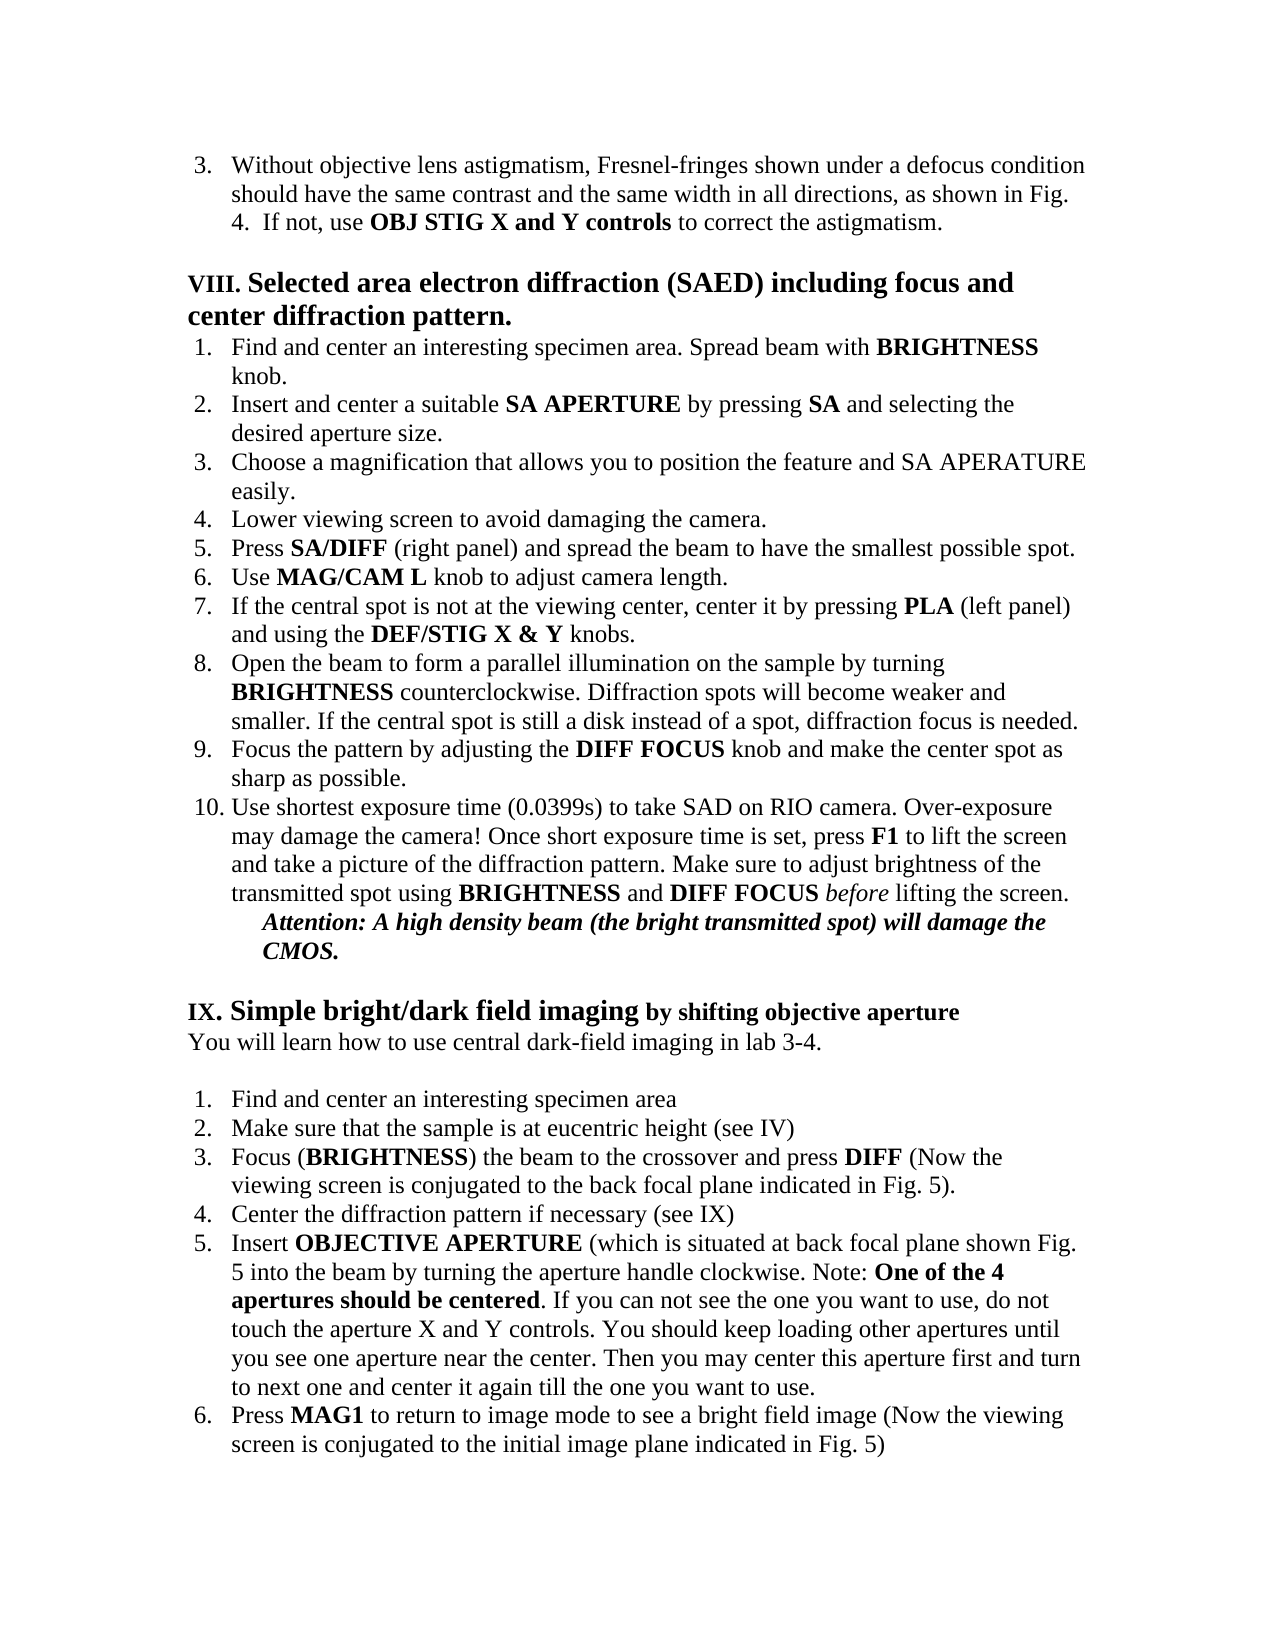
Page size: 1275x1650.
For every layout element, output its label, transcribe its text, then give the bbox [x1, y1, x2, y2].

list Insert and center a suitable SA APERTURE by pressing SA and selecting the desired aperture size. [194, 389, 1087, 447]
list Make sure that the sample is at eucentric height (see IV) [194, 1113, 1087, 1142]
list Use MAG/CAM L knob to adjust camera length. [194, 562, 1087, 591]
list Center the diffraction pattern if necessary (see IX) [194, 1199, 1087, 1228]
list Choose a magnification that allows you to position the feature and SA APERATURE easily. [194, 447, 1087, 504]
list IX. Simple bright/dark field imaging by shifting objective aperture [187, 993, 1087, 1027]
list Insert OBJECTIVE APERTURE (which is situated at back focal plane shown Fig. 5 into the beam by turning the aperture handle clockwise. Note: One of the 4 apertures should be centered. If you can not see the one you want to use, do not touch the aperture X and Y controls. You should keep loading other apertures until you see one aperture near the center. Then you may center this aperture first and turn to next one and center it again till the one you want to use. [194, 1228, 1087, 1401]
list Find and center an interesting specimen area [194, 1084, 1087, 1113]
list Press SA/DIFF (right panel) and spread the beam to have the smallest possible spot. [194, 533, 1087, 562]
list Lower viewing screen to avoid damaging the camera. [194, 504, 1087, 533]
list Use shortest exposure time (0.0399s) to take SAD on RIO camera. Over-exposure may damage the camera! Once short exposure time is set, press F1 to lift the screen and take a picture of the diffraction pattern. Make sure to adjust brightness of the transmitted spot using BRIGHTNESS and DIFF FOCUS before lifting the screen. [194, 792, 1087, 907]
list Attention: A high density beam (the bright transmitted spot) will damage the CMOS. [262, 907, 1087, 964]
list You will learn how to use central dark-field imaging in lab 3-4. [187, 1027, 1087, 1056]
list Press MAG1 to return to image mode to see a bright field image (Now the viewing screen is conjugated to the initial image plane indicated in Fig. 5) [194, 1401, 1087, 1458]
list Without objective lens astigmatism, Fresnel-fringes shown under a defocus condition should have the same contrast and the same width in all directions, as shown in Fig. 4. If not, use OBJ STIG X and Y controls to correct the astigmatism. [194, 150, 1087, 236]
list Open the beam to form a parallel illumination on the sample by turning Brightness counterclockwise. Diffraction spots will become weaker and smaller. If the central spot is still a disk instead of a spot, diffraction focus is needed. [194, 648, 1087, 734]
list Focus (BRIGHTNESS) the beam to the crossover and press DIFF (Now the viewing screen is conjugated to the back focal plane indicated in Fig. 5). [194, 1142, 1087, 1199]
list Focus the pattern by adjusting the DIFF FOCUS knob and make the center spot as sharp as possible. [194, 734, 1087, 792]
list Find and center an interesting specimen area. Spread beam with BRIGHTNESS knob. [194, 332, 1087, 389]
text VIII. Selected area electron diffraction (SAED) including focus and center diffraction pattern. [187, 265, 1087, 332]
list If the central spot is not at the viewing center, center it by pressing PLA (left panel) and using the DEF/STIG X & Y knobs. [194, 591, 1087, 648]
